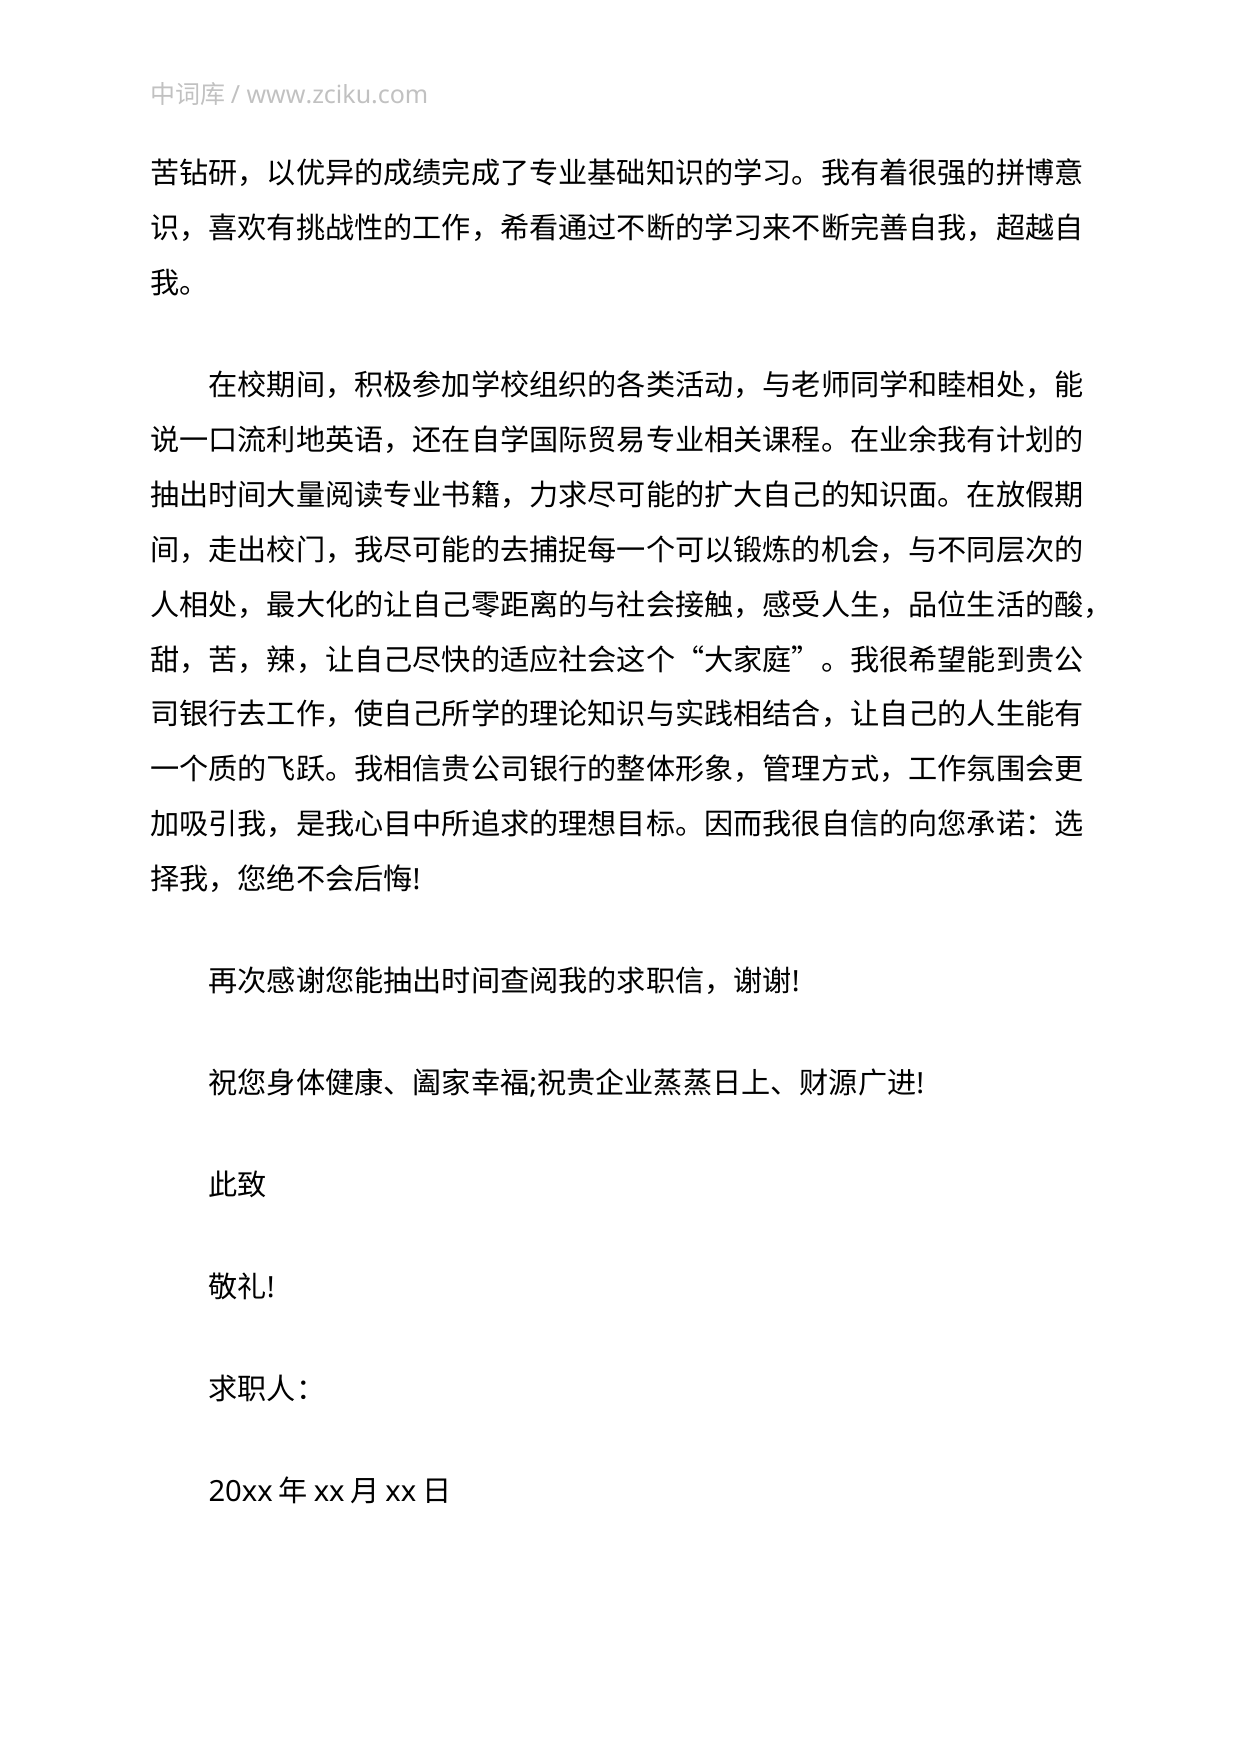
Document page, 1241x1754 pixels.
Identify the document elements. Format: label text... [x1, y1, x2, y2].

text 再次感谢您能抽出时间查阅我的求职信，谢谢! [150, 958, 1090, 1000]
text 敬礼! [150, 1263, 1090, 1306]
text 20xx年xx月xx日 [150, 1467, 1090, 1509]
text 在校期间，积极参加学校组织的各类活动，与老师同学和睦相处，能说一口流利地英语，还在自学国际贸易专业相关课程。在业余我有计划的抽出时间大量阅读专业书籍，力求尽可能的扩大自己的知识面。在放假期间，走出校门，我尽可能的去捕捉每一个可以锻炼的机会，与不同层次的人相处，最大化的让自己零距离的与社会接触，感受人生，品位生活的酸，甜，苦，辣，让自己尽快的适应社会这个“大家庭”。我很希望能到贵公司银行去工作，使自己所学的理论知识与实践相结合，让自己的人生能有一个质的飞跃。我相信贵公司银行的整体形象，管理方式，工作氛围会更加吸引我，是我心目中所追求的理想目标。因而我很自信的向您承诺：选择我，您绝不会后悔! [150, 362, 1090, 898]
text 求职人： [150, 1365, 1090, 1408]
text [150, 150, 1090, 302]
text 此致 [150, 1162, 1090, 1204]
text 祝您身体健康、阖家幸福;祝贵企业蒸蒸日上、财源广进! [150, 1059, 1090, 1102]
